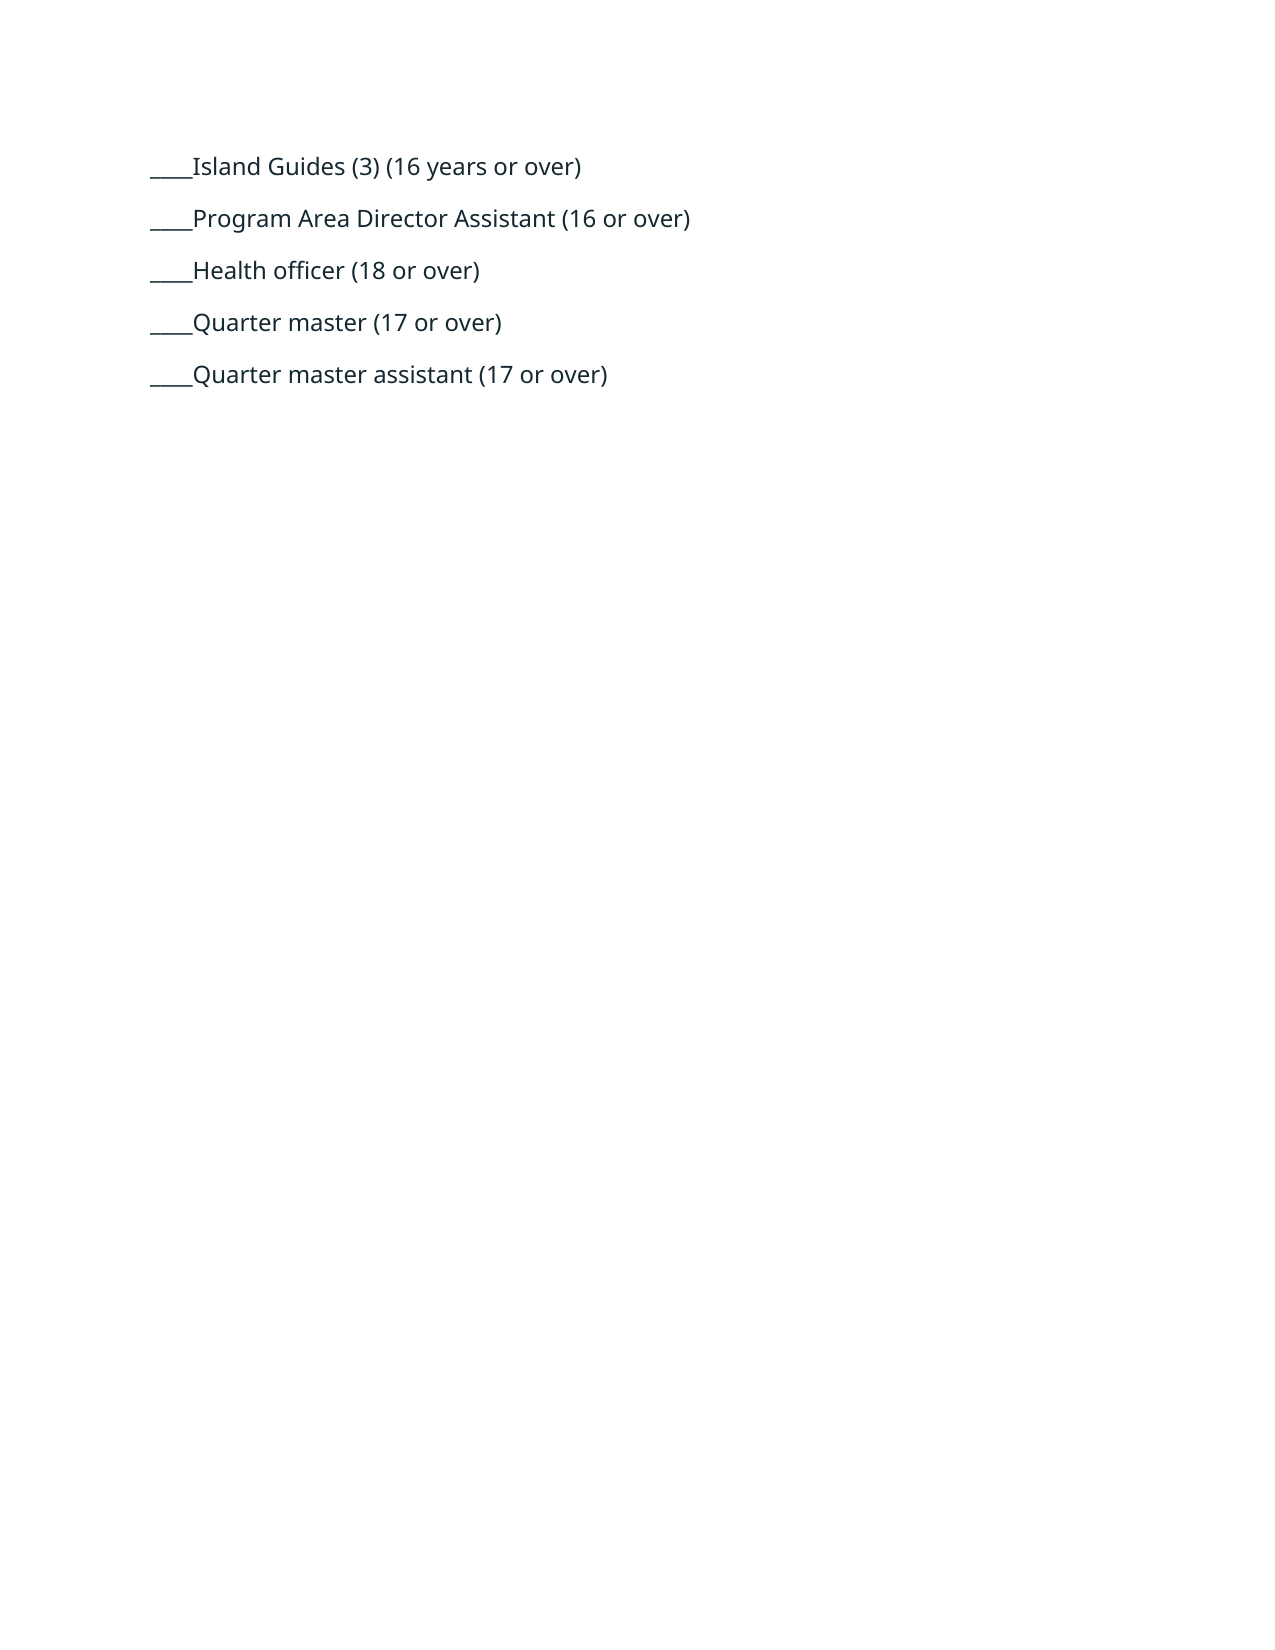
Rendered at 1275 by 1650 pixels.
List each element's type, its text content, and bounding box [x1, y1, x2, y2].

text ____Quarter master (17 or over) [150, 306, 1125, 338]
text ____Program Area Director Assistant (16 or over) [150, 202, 1125, 234]
text ____Health officer (18 or over) [150, 254, 1125, 286]
text ____Island Guides (3) (16 years or over) [150, 150, 1125, 183]
text ____Quarter master assistant (17 or over) [150, 357, 1125, 456]
